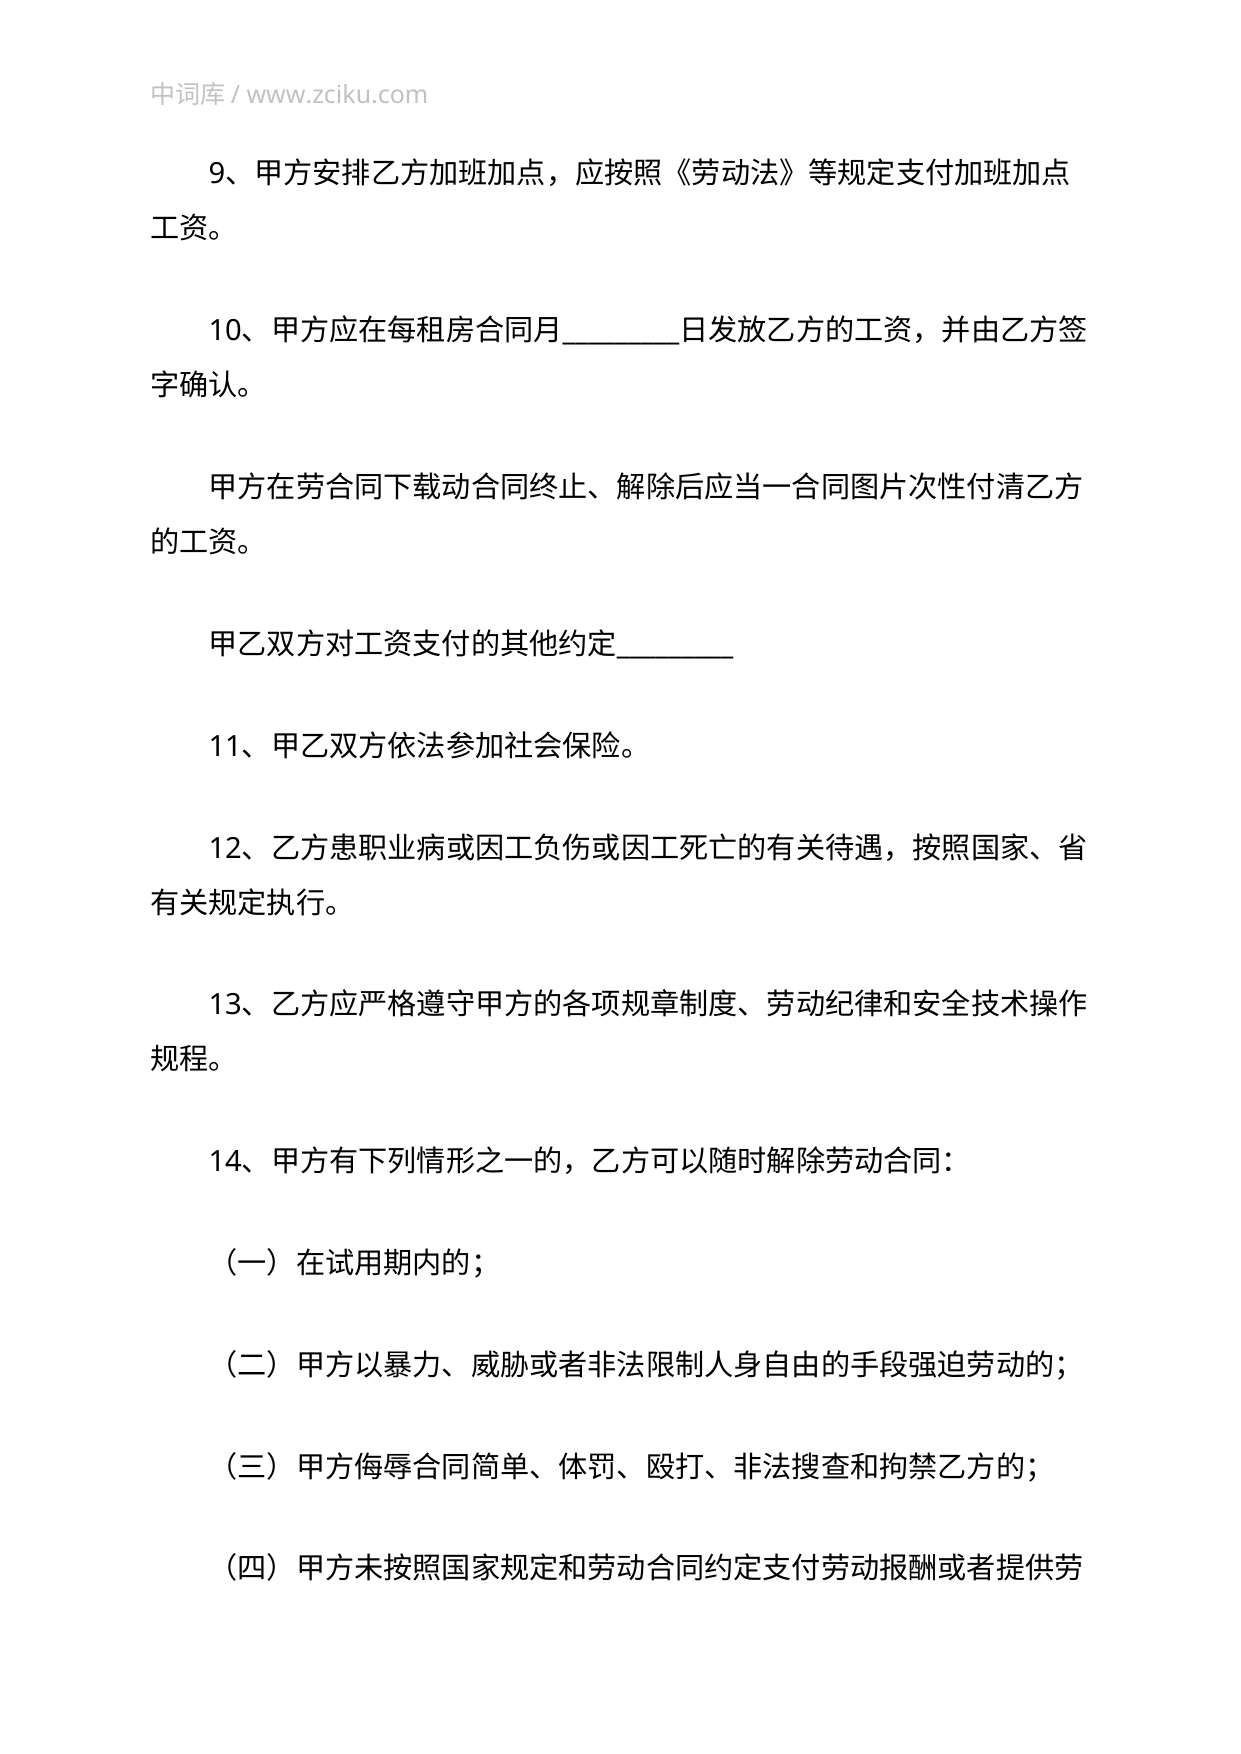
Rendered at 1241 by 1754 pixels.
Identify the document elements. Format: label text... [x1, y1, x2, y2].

text （二）甲方以暴力、威胁或者非法限制人身自由的手段强迫劳动的； [150, 1341, 1090, 1384]
text （三）甲方侮辱合同简单、体罚、殴打、非法搜查和拘禁乙方的； [150, 1443, 1090, 1486]
text 甲方在劳合同下载动合同终止、解除后应当一合同图片次性付清乙方的工资。 [150, 463, 1090, 561]
text 13、乙方应严格遵守甲方的各项规章制度、劳动纪律和安全技术操作规程。 [150, 981, 1090, 1078]
text 12、乙方患职业病或因工负伤或因工死亡的有关待遇，按照国家、省有关规定执行。 [150, 824, 1090, 921]
text 甲乙双方对工资支付的其他约定_________ [150, 620, 1090, 663]
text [150, 1545, 1090, 1587]
text 9、甲方安排乙方加班加点，应按照《劳动法》等规定支付加班加点工资。 [150, 150, 1090, 247]
text （一）在试用期内的； [150, 1240, 1090, 1282]
text 14、甲方有下列情形之一的，乙方可以随时解除劳动合同： [150, 1138, 1090, 1180]
text 11、甲乙双方依法参加社会保险。 [150, 722, 1090, 764]
text 10、甲方应在每租房合同月_________日发放乙方的工资，并由乙方签字确认。 [150, 307, 1090, 404]
